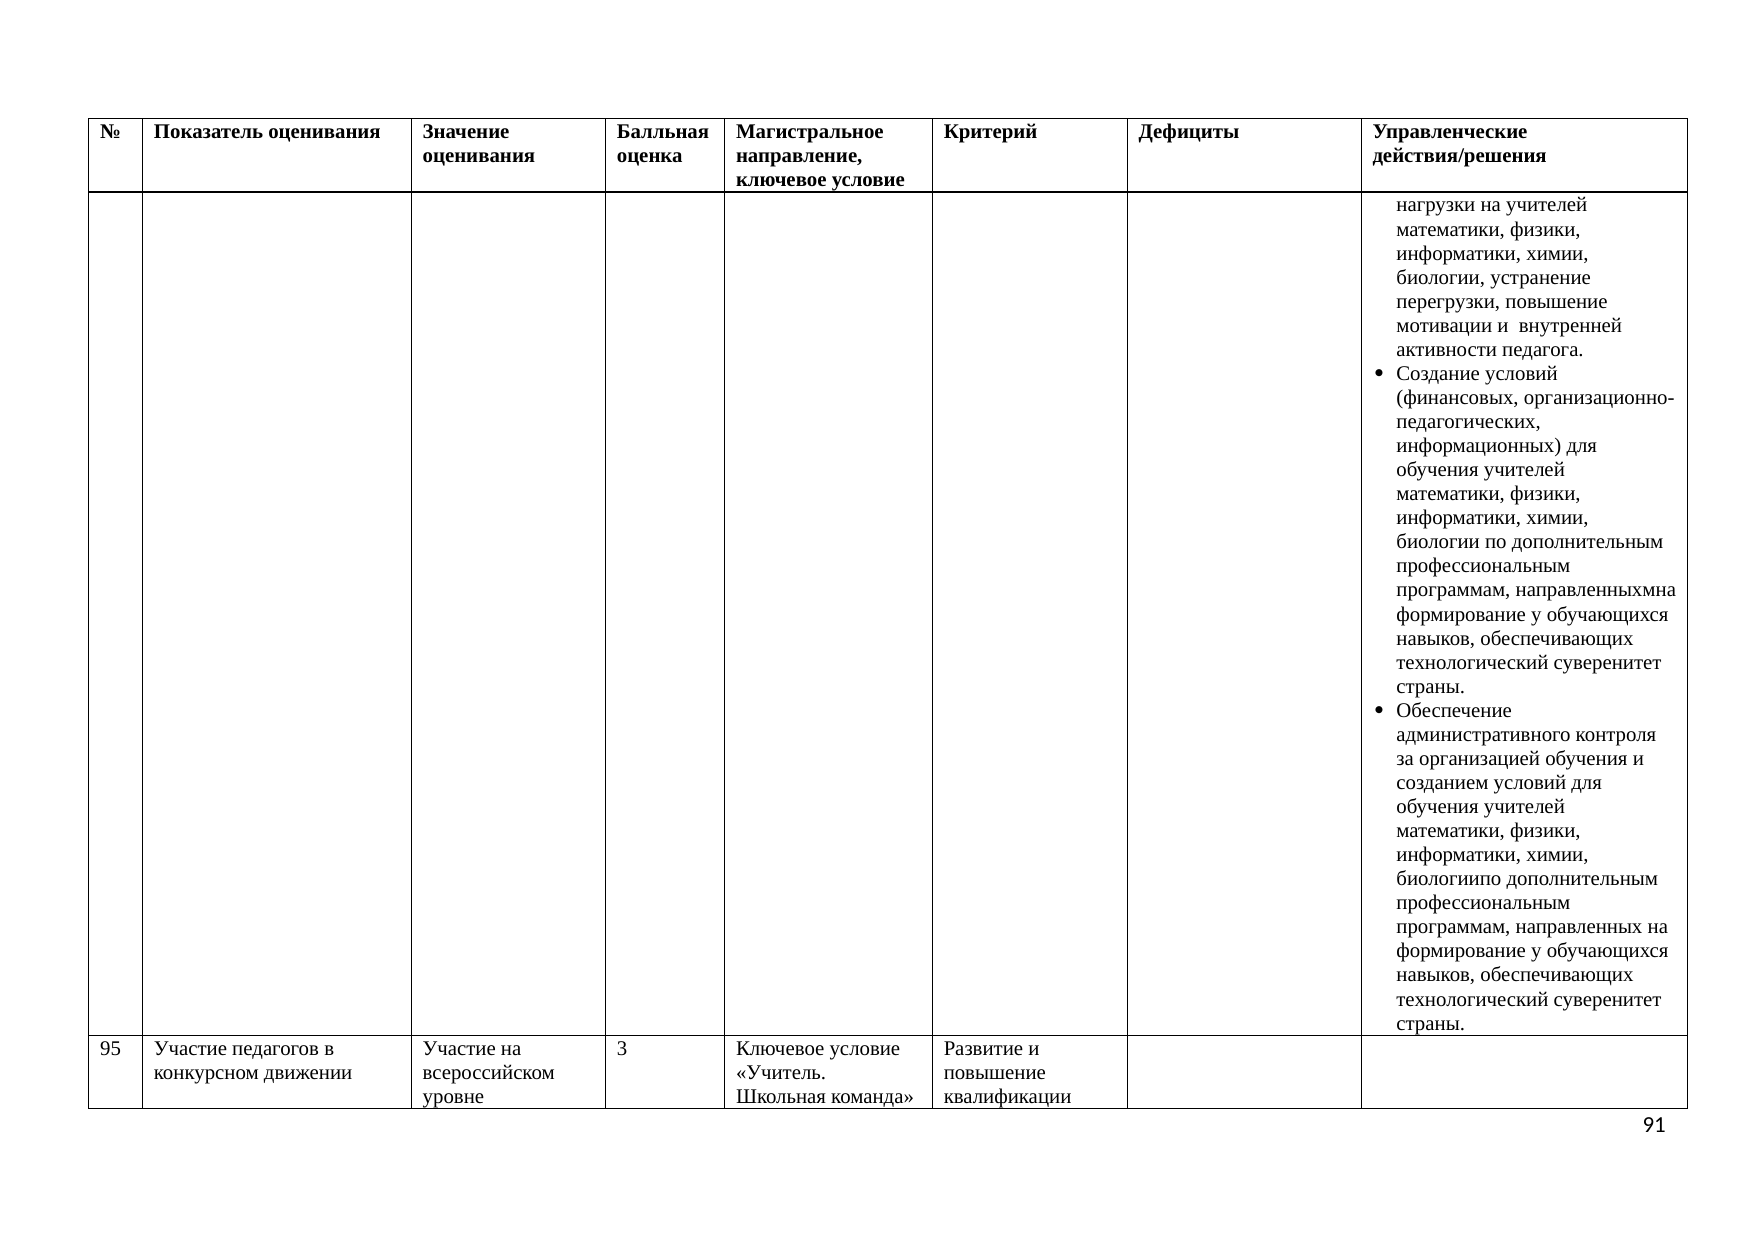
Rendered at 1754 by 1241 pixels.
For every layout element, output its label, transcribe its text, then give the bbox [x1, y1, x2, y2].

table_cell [1128, 193, 1361, 1034]
table_header Управленческие действия/решения [1362, 119, 1687, 191]
table_header Критерий [933, 119, 1127, 191]
table_cell 3 [606, 1036, 724, 1108]
table_cell 95 [89, 1036, 142, 1108]
table_cell Участие на всероссийском уровне [412, 1036, 605, 1108]
table_header Значение оценивания [412, 119, 605, 191]
table_cell [1362, 1036, 1687, 1108]
table_cell [1128, 1036, 1361, 1108]
table_header Магистральное направление, ключевое условие [725, 119, 932, 191]
table_header № [89, 119, 142, 191]
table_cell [1362, 193, 1687, 1034]
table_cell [725, 1036, 932, 1108]
table_header Дефициты [1128, 119, 1361, 191]
table_cell Развитие и повышение квалификации [933, 1036, 1127, 1108]
table_header Балльная оценка [606, 119, 724, 191]
table_header Показатель оценивания [143, 119, 411, 191]
table_cell Участие педагогов в конкурсном движении [143, 1036, 411, 1108]
